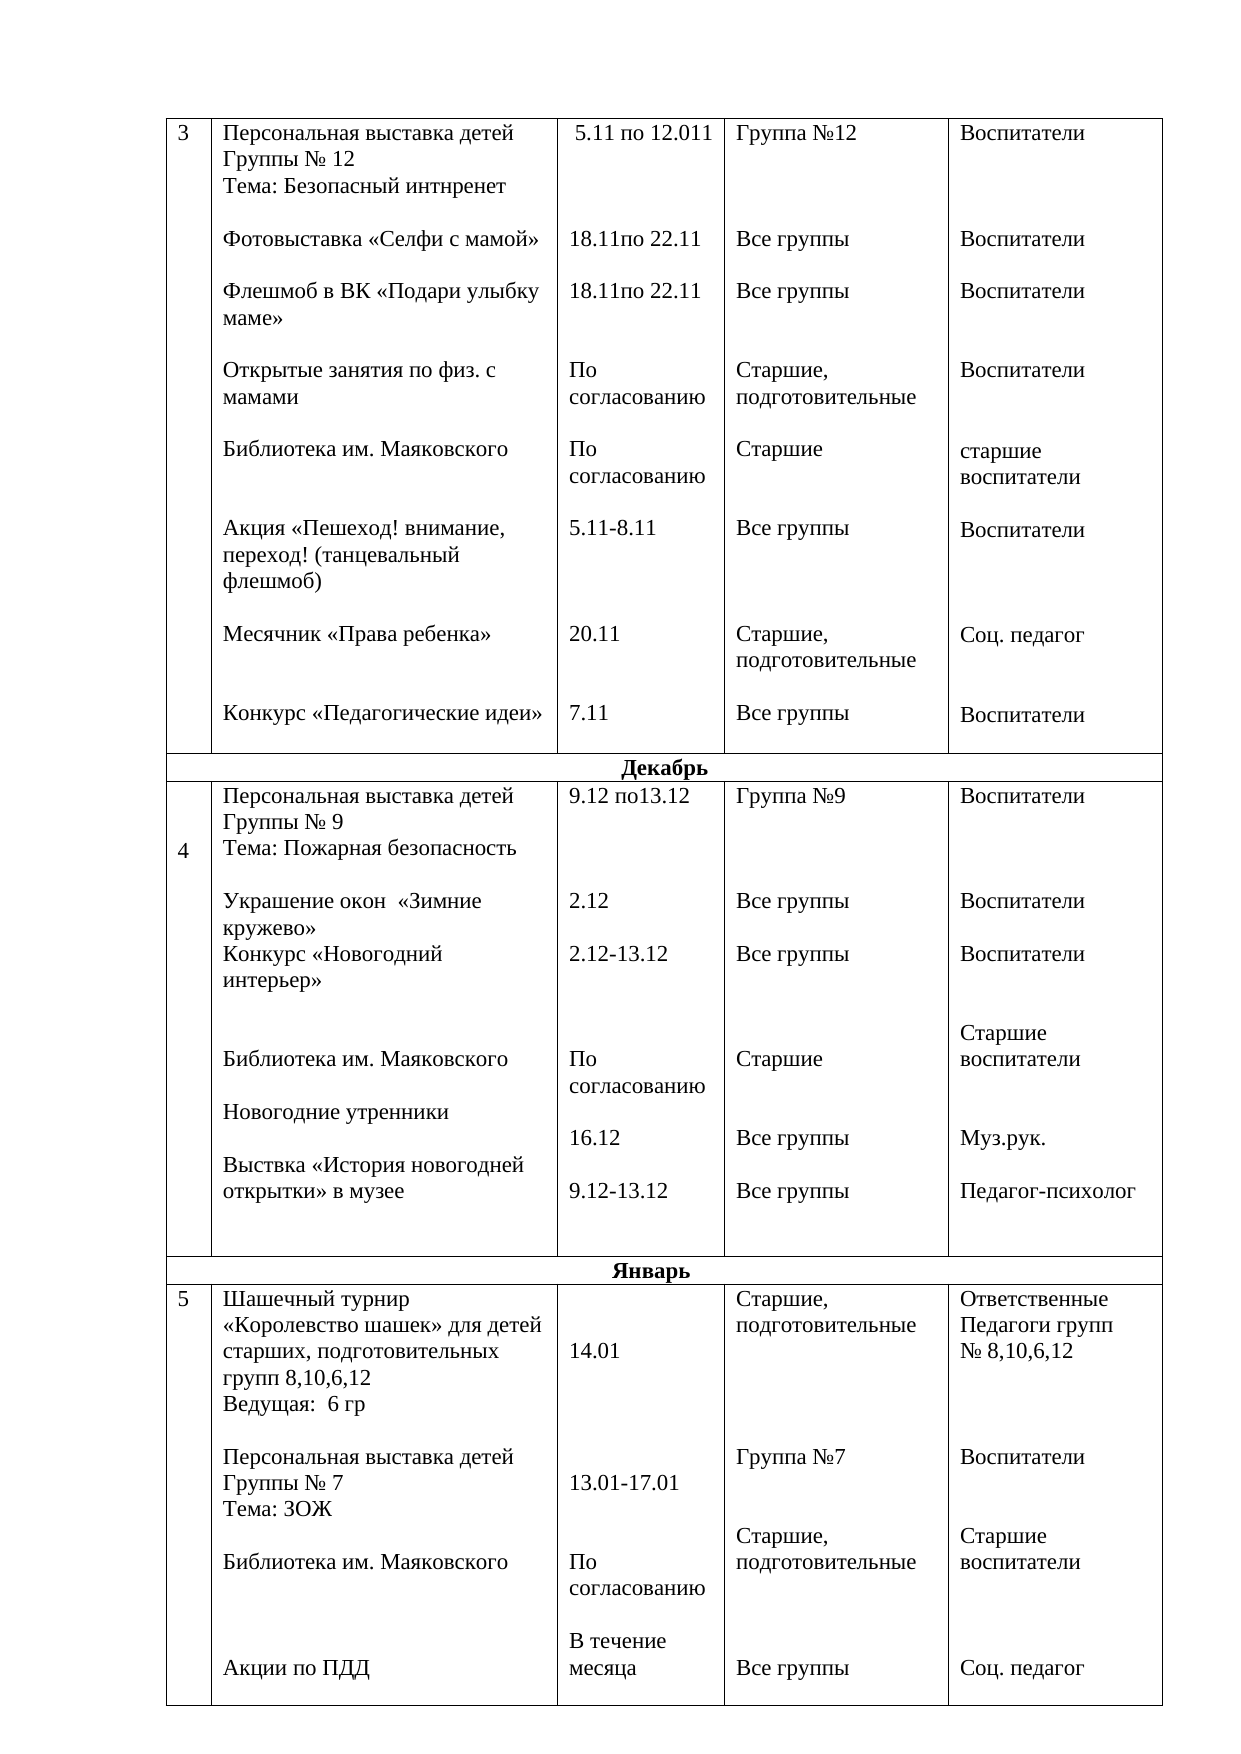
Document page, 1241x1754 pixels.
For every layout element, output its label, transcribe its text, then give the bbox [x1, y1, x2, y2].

table_cell Декабрь [167, 754, 1162, 781]
table_cell Группа №12 Все группы Все группы Старшие, подготовительные Старшие Все группы Старшие, подготовительные Все группы [725, 119, 948, 753]
table_cell Воспитатели Воспитатели Воспитатели Воспитатели старшие воспитатели Воспитатели Соц. педагог Воспитатели [949, 119, 1162, 753]
table_cell 4 [167, 782, 211, 1256]
table_cell Ответственные Педагоги групп № 8,10,6,12 Воспитатели Старшие воспитатели Соц. педагог [949, 1285, 1162, 1705]
table_cell 5.11 по 12.011 18.11по 22.11 18.11по 22.11 По согласованию По согласованию 5.11-8.11 20.11 7.11 [558, 119, 724, 753]
table_cell 5 [167, 1285, 211, 1705]
table_cell 3 [167, 119, 211, 753]
table_cell Персональная выставка детей Группы № 9 Тема: Пожарная безопасность Украшение окон «Зимние кружево» Конкурс «Новогодний интерьер» Библиотека им. Маяковского Новогодние утренники Выствка «История новогодней открытки» в музее [212, 782, 557, 1256]
table_cell Персональная выставка детей Группы № 12 Тема: Безопасный интнренет Фотовыставка «Селфи с мамой» Флешмоб в ВК «Подари улыбку маме» Открытые занятия по физ. с мамами Библиотека им. Маяковского Акция «Пешеход! внимание, переход! (танцевальный флешмоб) Месячник «Права ребенка» Конкурс «Педагогические идеи» [212, 119, 557, 753]
table_cell Группа №9 Все группы Все группы Старшие Все группы Все группы [725, 782, 948, 1256]
table_cell Январь [167, 1257, 1162, 1283]
table_cell 9.12 по13.12 2.12 2.12-13.12 По согласованию 16.12 9.12-13.12 [558, 782, 724, 1256]
table_cell Старшие, подготовительные Группа №7 Старшие, подготовительные Все группы [725, 1285, 948, 1705]
table_cell 14.01 13.01-17.01 По согласованию В течение месяца [558, 1285, 724, 1705]
table_cell Шашечный турнир «Королевство шашек» для детей старших, подготовительных групп 8,10,6,12 Ведущая: 6 гр Персональная выставка детей Группы № 7 Тема: ЗОЖ Библиотека им. Маяковского Акции по ПДД [212, 1285, 557, 1705]
table_cell Воспитатели Воспитатели Воспитатели Старшие воспитатели Муз.рук. Педагог-психолог [949, 782, 1162, 1256]
